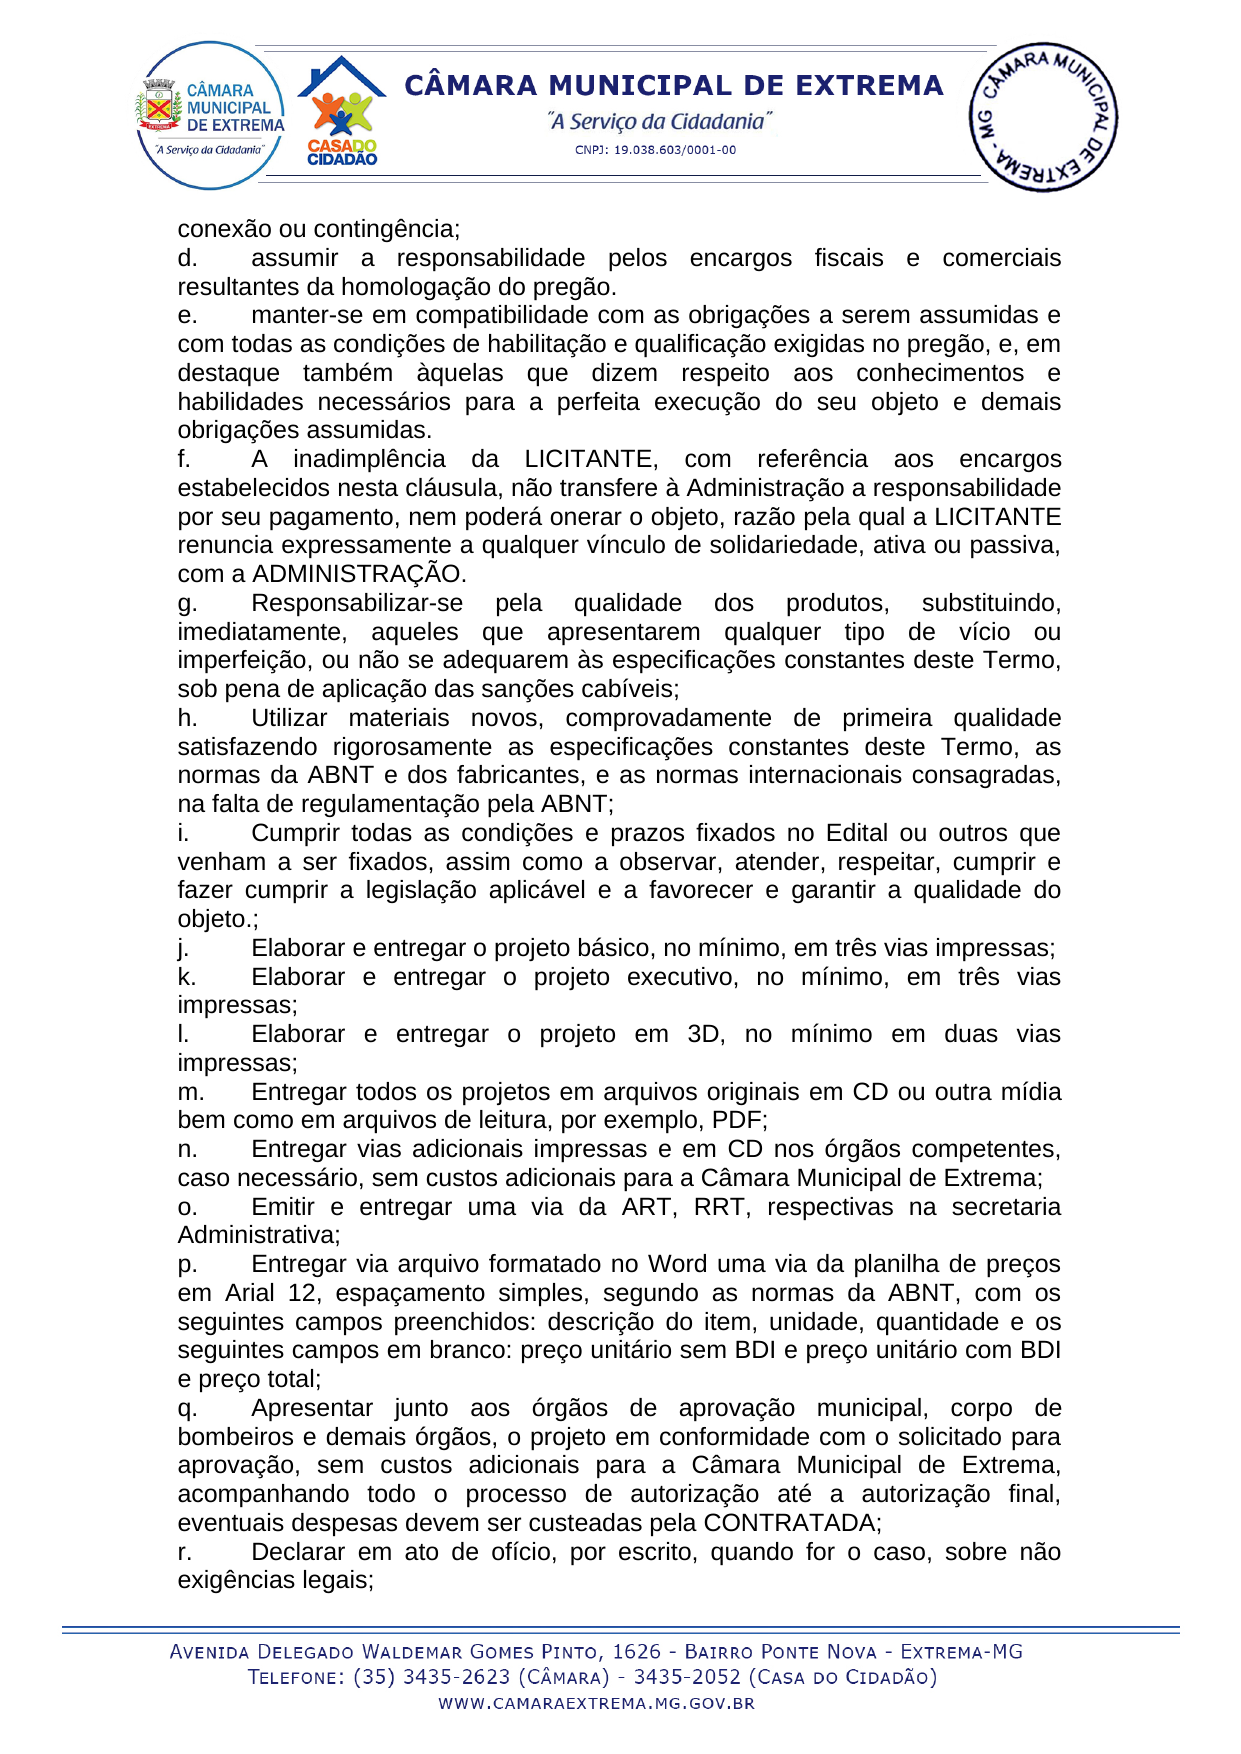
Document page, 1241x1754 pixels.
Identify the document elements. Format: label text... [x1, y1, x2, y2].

text m. Entregar todos os projetos em arquivos originais em CD ou outra mídia bem como em arquivos de leitura, por exemplo, PDF; [177, 1076, 1063, 1134]
text q. Apresentar junto aos órgãos de aprovação municipal, corpo de bombeiros e demais órgãos, o projeto em conformidade com o solicitado para aprovação, sem custos adicionais para a Câmara Municipal de Extrema, acompanhando todo o processo de autorização até a autorização final, eventuais despesas devem ser custeadas pela CONTRATADA; [177, 1393, 1063, 1536]
text d. assumir a responsabilidade pelos encargos fiscais e comerciais resultantes da homologação do pregão. [177, 243, 1063, 300]
text r. Declarar em ato de ofício, por escrito, quando for o caso, sobre não exigências legais; [177, 1536, 1063, 1594]
text j. Elaborar e entregar o projeto básico, no mínimo, em três vias impressas; [177, 933, 1063, 961]
text g. Responsabilizar-se pela qualidade dos produtos, substituindo, imediatamente, aqueles que apresentarem qualquer tipo de vício ou imperfeição, ou não se adequarem às especificações constantes deste Termo, sob pena de aplicação das sanções cabíveis; [177, 588, 1063, 703]
picture [46, 1615, 1194, 1724]
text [177, 214, 1063, 243]
text f. A inadimplência da LICITANTE, com referência aos encargos estabelecidos nesta cláusula, não transfere à Administração a responsabilidade por seu pagamento, nem poderá onerar o objeto, razão pela qual a LICITANTE renuncia expressamente a qualquer vínculo de solidariedade, ativa ou passiva, com a ADMINISTRAÇÃO. [177, 444, 1063, 588]
text i. Cumprir todas as condições e prazos fixados no Edital ou outros que venham a ser fixados, assim como a observar, atender, respeitar, cumprir e fazer cumprir a legislação aplicável e a favorecer e garantir a qualidade do objeto.; [177, 818, 1063, 933]
text n. Entregar vias adicionais impressas e em CD nos órgãos competentes, caso necessário, sem custos adicionais para a Câmara Municipal de Extrema; [177, 1134, 1063, 1191]
text l. Elaborar e entregar o projeto em 3D, no mínimo em duas vias impressas; [177, 1019, 1063, 1076]
text k. Elaborar e entregar o projeto executivo, no mínimo, em três vias impressas; [177, 961, 1063, 1019]
picture [124, 30, 1123, 221]
text o. Emitir e entregar uma via da ART, RRT, respectivas na secretaria Administrativa; [177, 1191, 1063, 1249]
text e. manter-se em compatibilidade com as obrigações a serem assumidas e com todas as condições de habilitação e qualificação exigidas no pregão, e, em destaque também àquelas que dizem respeito aos conhecimentos e habilidades necessários para a perfeita execução do seu objeto e demais obrigações assumidas. [177, 300, 1063, 444]
text h. Utilizar materiais novos, comprovadamente de primeira qualidade satisfazendo rigorosamente as especificações constantes deste Termo, as normas da ABNT e dos fabricantes, e as normas internacionais consagradas, na falta de regulamentação pela ABNT; [177, 703, 1063, 818]
text p. Entregar via arquivo formatado no Word uma via da planilha de preços em Arial 12, espaçamento simples, segundo as normas da ABNT, com os seguintes campos preenchidos: descrição do item, unidade, quantidade e os seguintes campos em branco: preço unitário sem BDI e preço unitário com BDI e preço total; [177, 1249, 1063, 1393]
